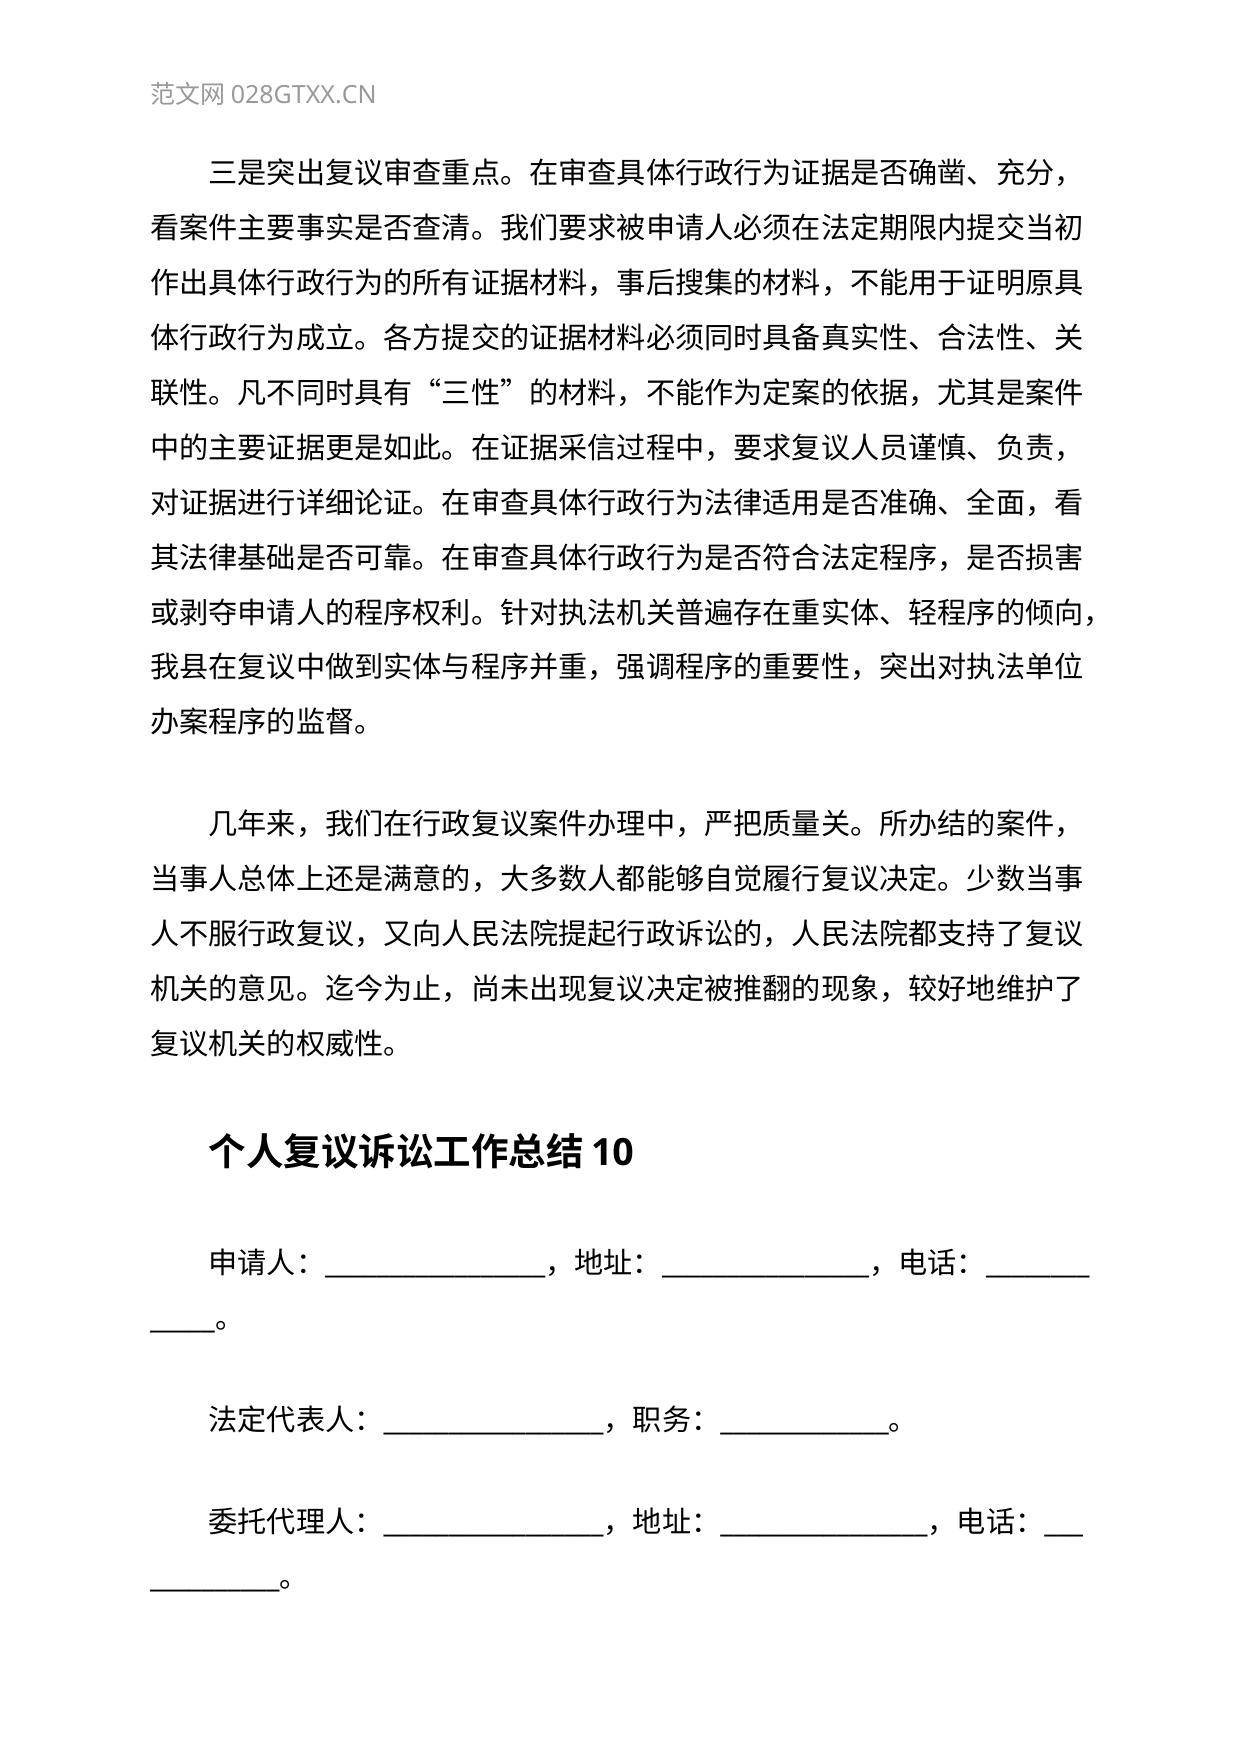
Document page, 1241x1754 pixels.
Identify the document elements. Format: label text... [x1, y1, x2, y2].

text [150, 1397, 1090, 1439]
text 申请人：_________________，地址：________________，电话：_____________。 [150, 1240, 1090, 1337]
text 几年来，我们在行政复议案件办理中，严把质量关。所办结的案件，当事人总体上还是满意的，大多数人都能够自觉履行复议决定。少数当事人不服行政复议，又向人民法院提起行政诉讼的，人民法院都支持了复议机关的意见。迄今为止，尚未出现复议决定被推翻的现象，较好地维护了复议机关的权威性。 [150, 801, 1090, 1063]
text 三是突出复议审查重点。在审查具体行政行为证据是否确凿、充分，看案件主要事实是否查清。我们要求被申请人必须在法定期限内提交当初作出具体行政行为的所有证据材料，事后搜集的材料，不能用于证明原具体行政行为成立。各方提交的证据材料必须同时具备真实性、合法性、关联性。凡不同时具有“三性”的材料，不能作为定案的依据，尤其是案件中的主要证据更是如此。在证据采信过程中，要求复议人员谨慎、负责，对证据进行详细论证。在审查具体行政行为法律适用是否准确、全面，看其法律基础是否可靠。在审查具体行政行为是否符合法定程序，是否损害或剥夺申请人的程序权利。针对执法机关普遍存在重实体、轻程序的倾向，我县在复议中做到实体与程序并重，强调程序的重要性，突出对执法单位办案程序的监督。 [150, 150, 1090, 741]
text 个人复议诉讼工作总结10 [150, 1122, 1090, 1177]
text 委托代理人：_________________，地址：________________，电话：_____________。 [150, 1499, 1090, 1596]
